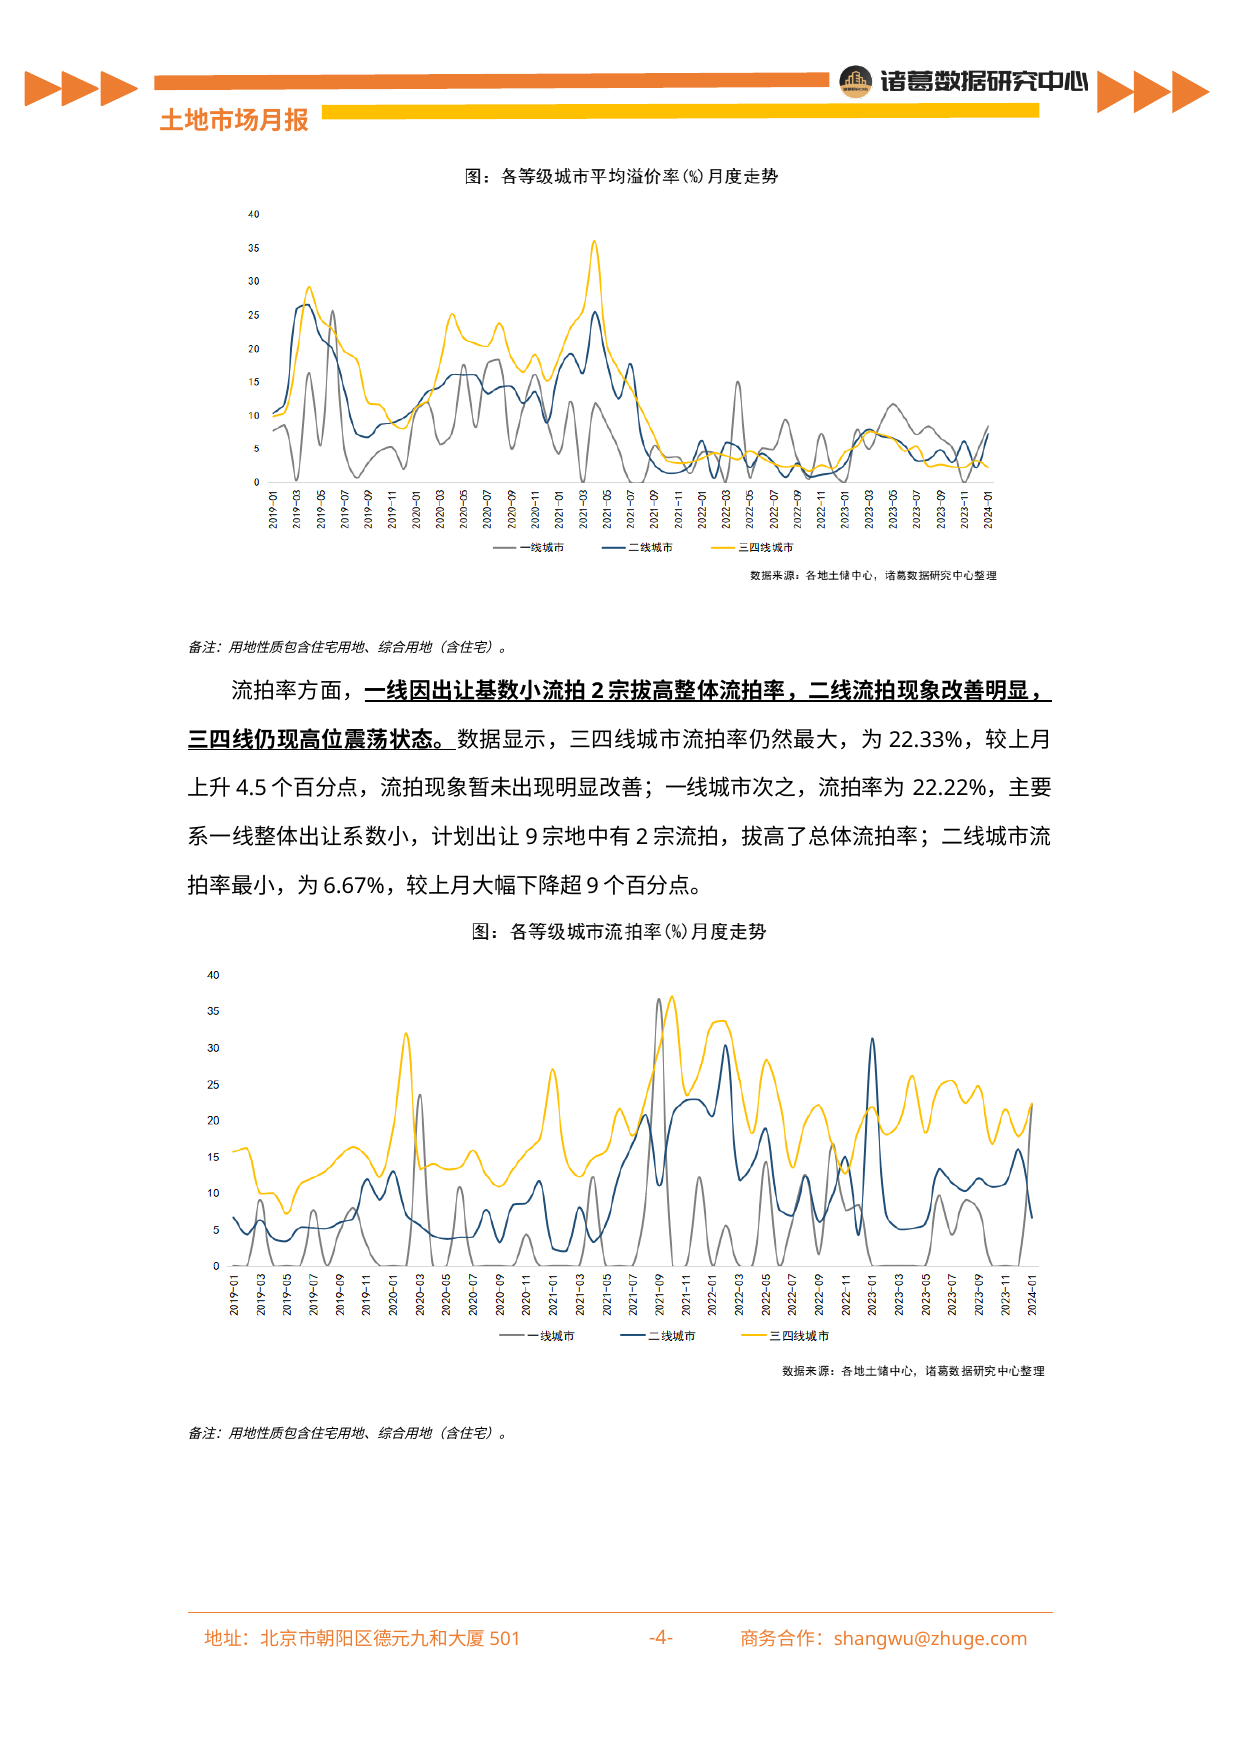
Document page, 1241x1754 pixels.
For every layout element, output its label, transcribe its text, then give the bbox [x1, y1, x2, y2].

text 流拍率方面，一线因出让基数小流拍2宗拔高整体流拍率，二线流拍现象改善明显，三四线仍现高位震荡状态。数据显示，三四线城市流拍率仍然最大，为22.33%，较上月上升4.5个百分点，流拍现象暂未出现明显改善；一线城市次之，流拍率为22.22%，主要系一线整体出让系数小，计划出让9宗地中有2宗流拍，拔高了总体流拍率；二线城市流拍率最小，为6.67%，较上月大幅下降超9个百分点。 [187, 673, 1053, 900]
text 备注：用地性质包含住宅用地、综合用地（含住宅）。 [187, 630, 1053, 663]
picture [230, 162, 1010, 593]
text 备注：用地性质包含住宅用地、综合用地（含住宅）。 [187, 1417, 1053, 1449]
picture [188, 916, 1053, 1386]
picture [838, 64, 1088, 99]
